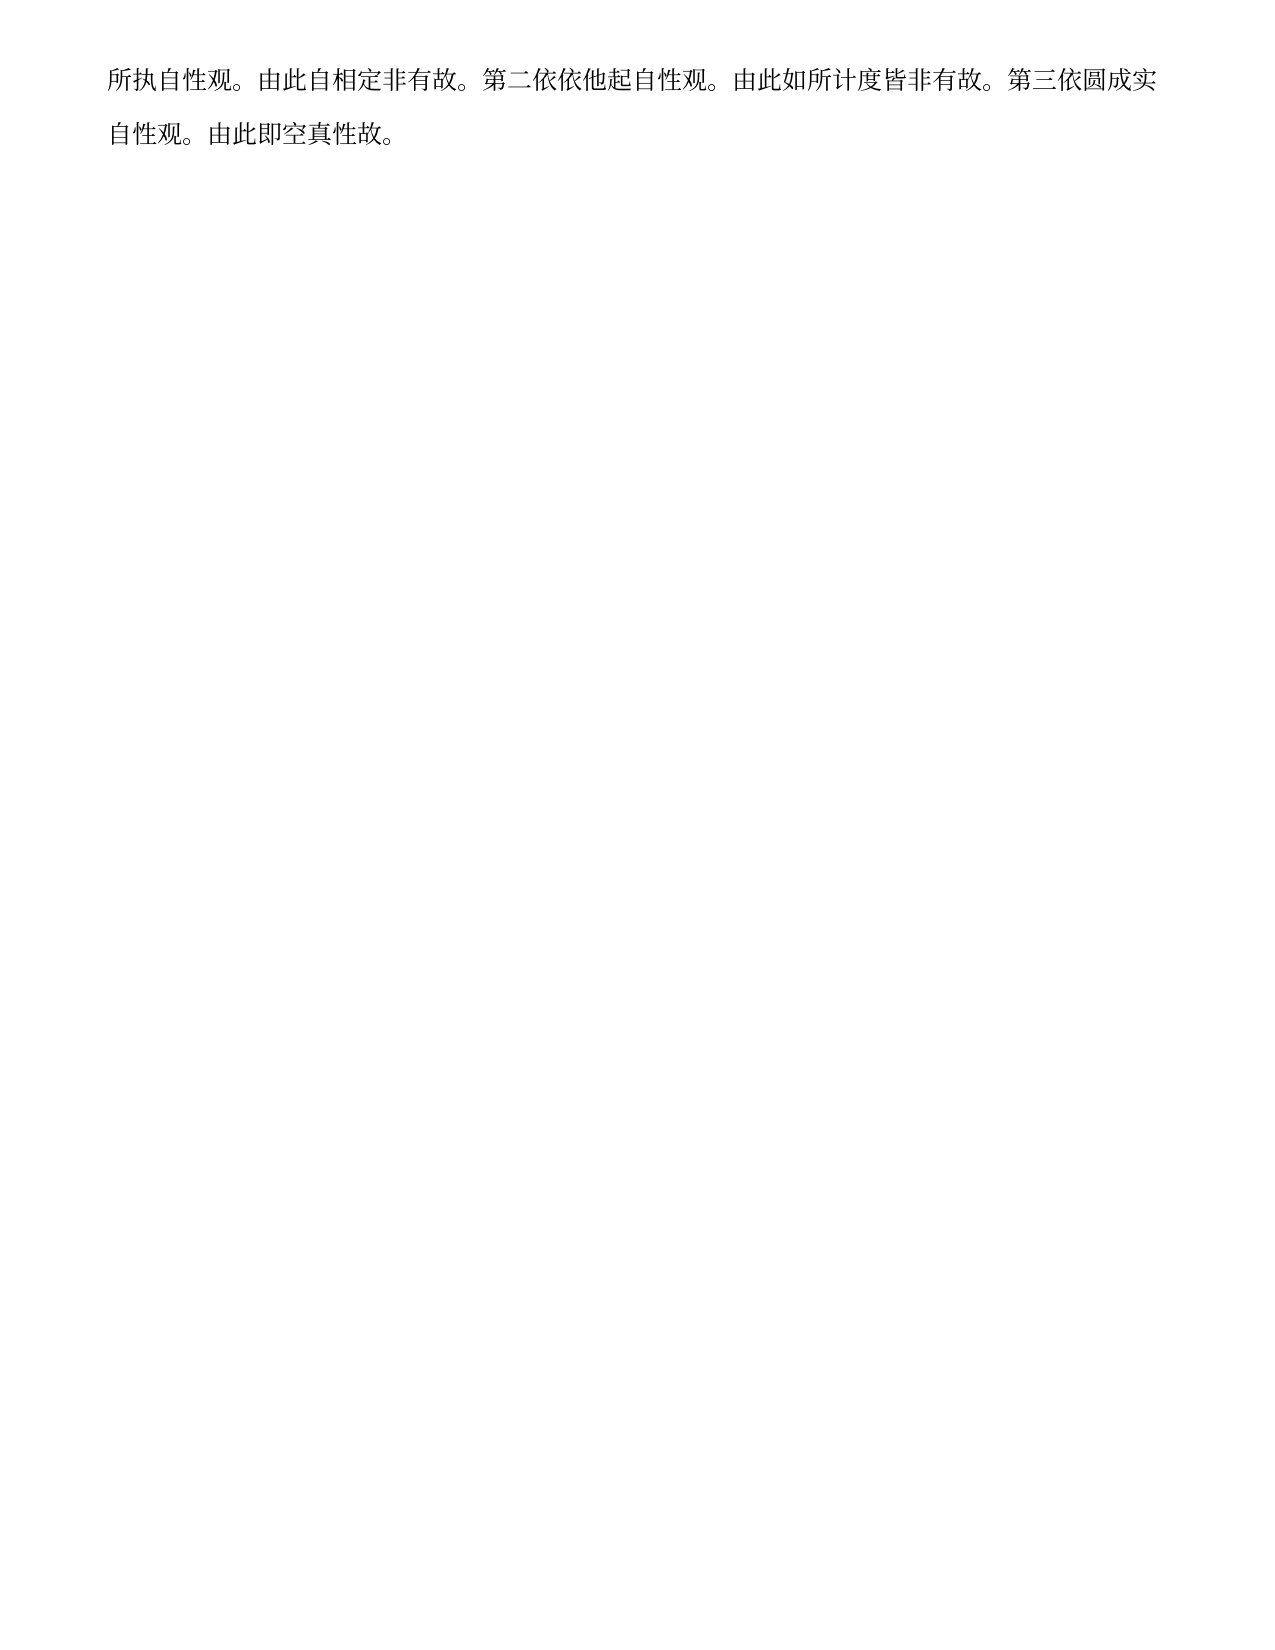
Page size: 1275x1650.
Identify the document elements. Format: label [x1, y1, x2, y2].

text [107, 60, 1159, 151]
